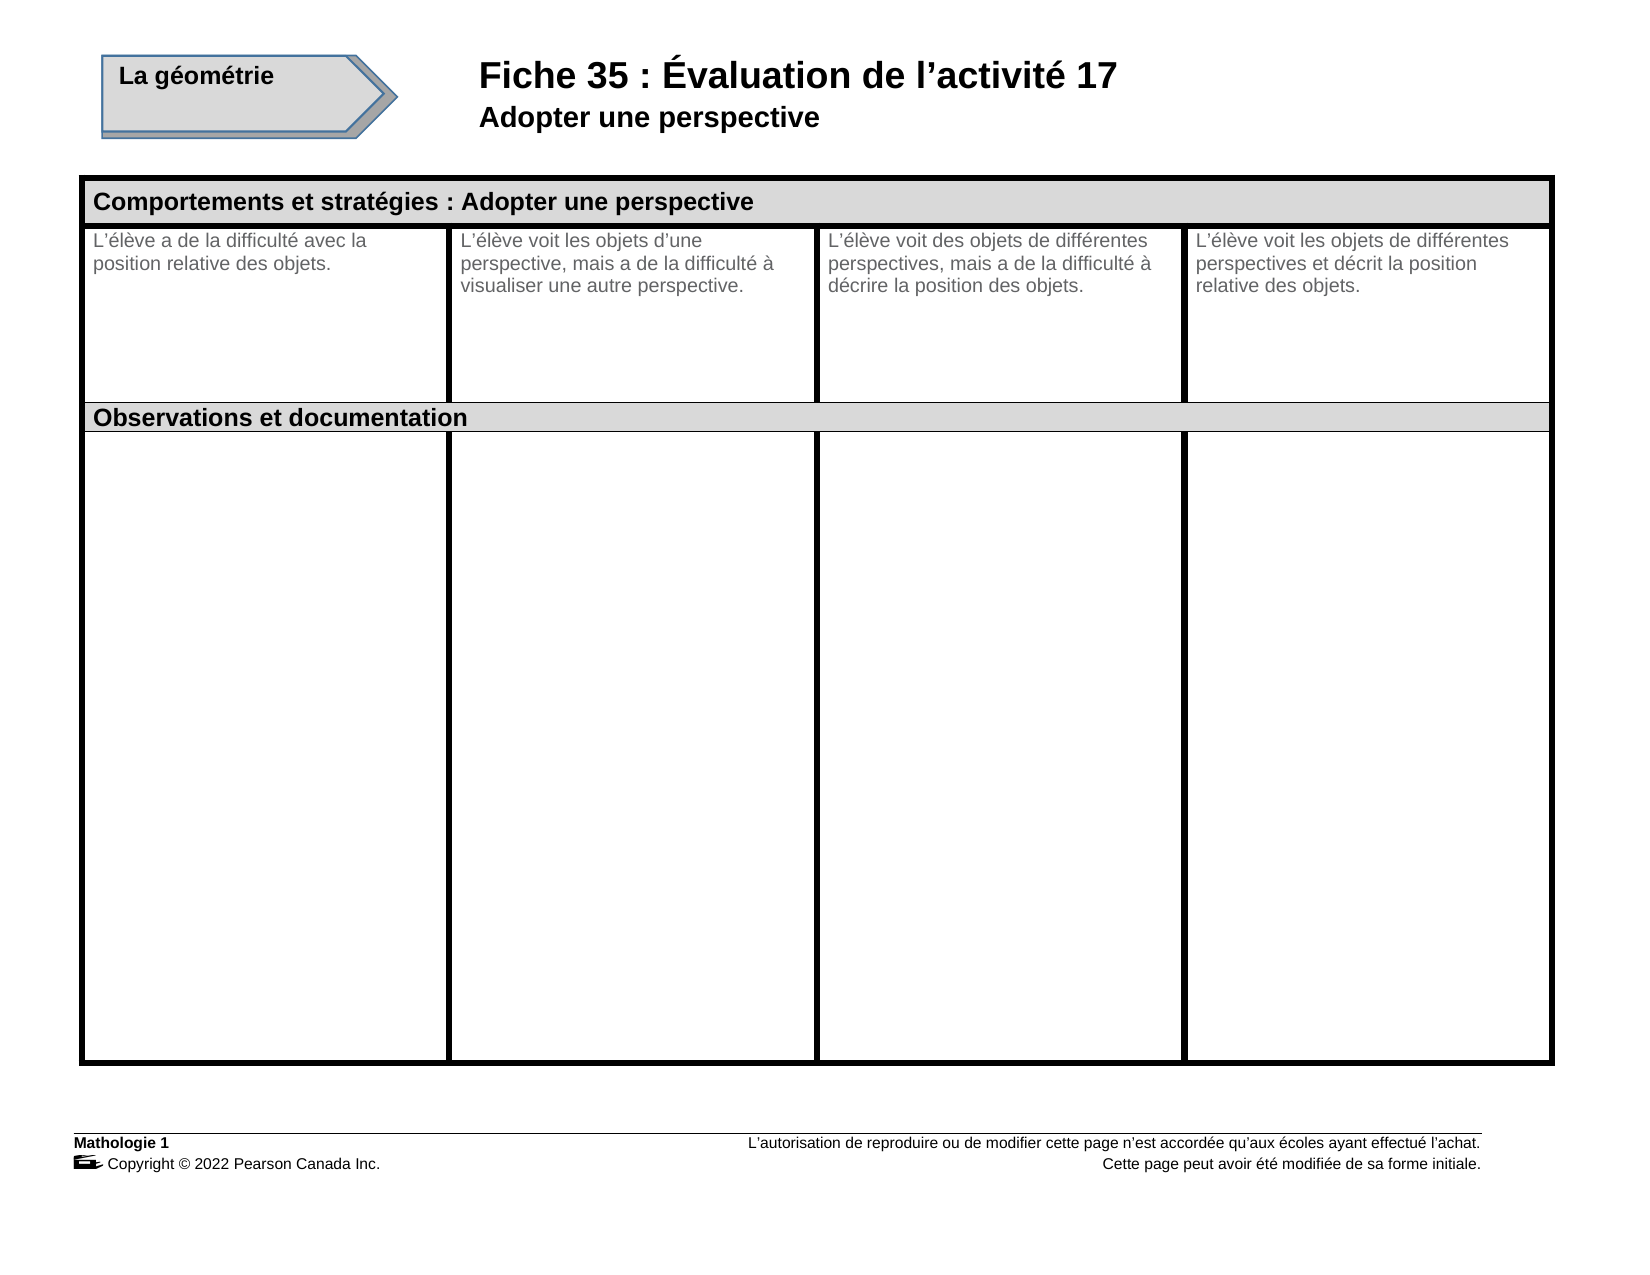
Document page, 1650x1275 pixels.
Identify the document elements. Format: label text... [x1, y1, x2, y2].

table_cell L’élève voit les objets de différentes perspectives et décrit la position relative des objets. [1188, 229, 1549, 402]
table_cell [820, 432, 1181, 1059]
table_cell L’élève voit les objets d’une perspective, mais a de la difficulté à visualiser une autre perspective. [452, 229, 814, 402]
table_cell [85, 432, 446, 1059]
picture [73, 1155, 104, 1169]
table_cell Observations et documentation [85, 403, 1549, 431]
table_header Comportements et stratégies : Adopter une perspective [85, 181, 1549, 223]
table_cell L’élève a de la difficulté avec la position relative des objets. [85, 229, 446, 402]
table_cell [452, 432, 814, 1059]
table_cell [1188, 432, 1549, 1059]
table_cell L’élève voit des objets de différentes perspectives, mais a de la difficulté à décrire la position des objets. [820, 229, 1181, 402]
